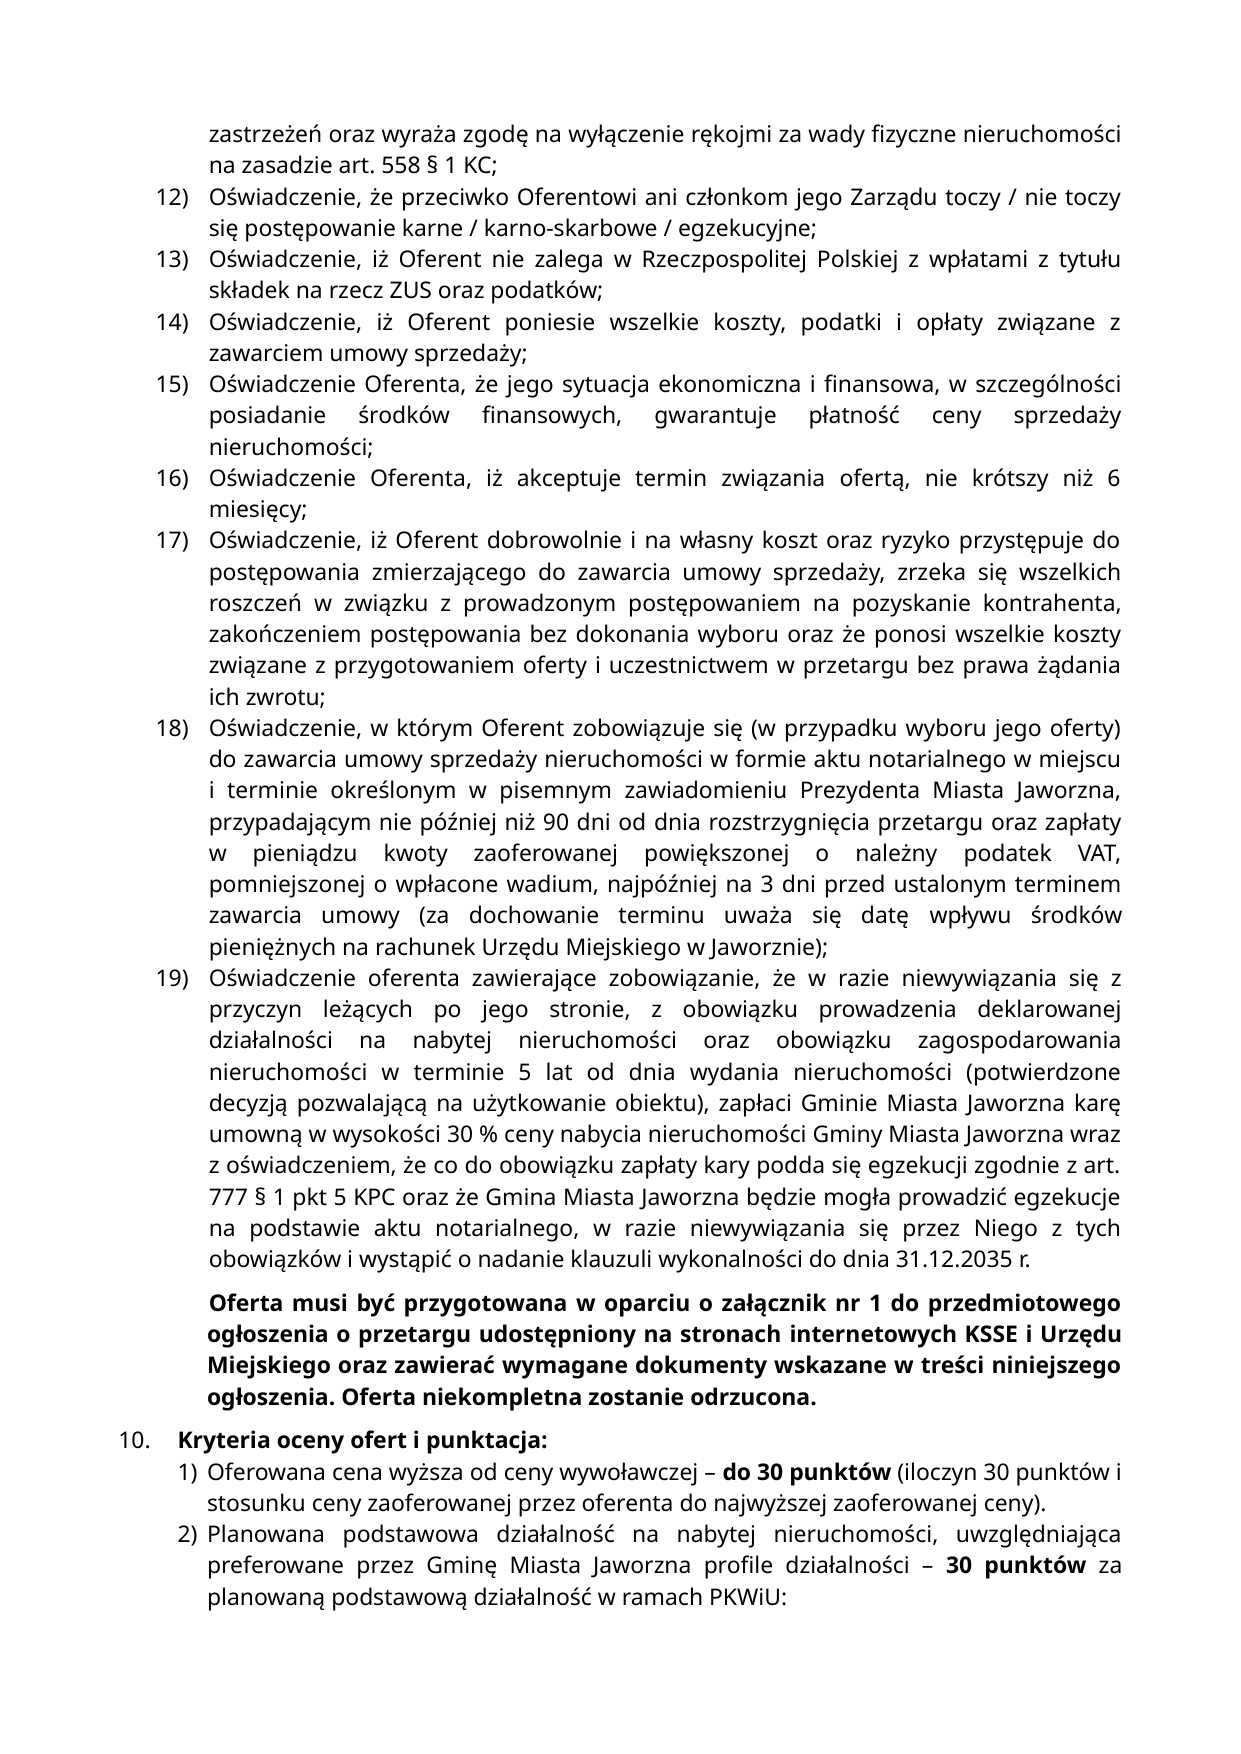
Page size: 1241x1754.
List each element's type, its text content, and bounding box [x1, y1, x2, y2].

list Oświadczenie oferenta zawierające zobowiązanie, że w razie niewywiązania się z przyczyn leżących po jego stronie, z obowiązku prowadzenia deklarowanej działalności na nabytej nieruchomości oraz obowiązku zagospodarowania nieruchomości w terminie 5 lat od dnia wydania nieruchomości (potwierdzone decyzją pozwalającą na użytkowanie obiektu), zapłaci Gminie Miasta Jaworzna karę umowną w wysokości 30 % ceny nabycia nieruchomości Gminy Miasta Jaworzna wraz z oświadczeniem, że co do obowiązku zapłaty kary podda się egzekucji zgodnie z art. 777 § 1 pkt 5 KPC oraz że Gmina Miasta Jaworzna będzie mogła prowadzić egzekucje na podstawie aktu notarialnego, w razie niewywiązania się przez Niego z tych obowiązków i wystąpić o nadanie klauzuli wykonalności do dnia 31.12.2035 r. [155, 962, 1122, 1274]
list Oświadczenie, iż Oferent nie zalega w Rzeczpospolitej Polskiej z wpłatami z tytułu składek na rzecz ZUS oraz podatków; [155, 243, 1122, 306]
list Oświadczenie Oferenta, że jego sytuacja ekonomiczna i finansowa, w szczególności posiadanie środków finansowych, gwarantuje płatność ceny sprzedaży nieruchomości; [155, 368, 1122, 462]
list Oświadczenie, że przeciwko Oferentowi ani członkom jego Zarządu toczy / nie toczy się postępowanie karne / karno-skarbowe / egzekucyjne; [155, 181, 1122, 243]
list Planowana podstawowa działalność na nabytej nieruchomości, uwzględniająca preferowane przez Gminę Miasta Jaworzna profile działalności – 30 punktów za planowaną podstawową działalność w ramach PKWiU: [177, 1518, 1122, 1612]
list Oświadczenie Oferenta, iż akceptuje termin związania ofertą, nie krótszy niż 6 miesięcy; [155, 462, 1122, 524]
list Oświadczenie, iż Oferent poniesie wszelkie koszty, podatki i opłaty związane z zawarciem umowy sprzedaży; [155, 306, 1122, 368]
list Kryteria oceny ofert i punktacja: [118, 1424, 1122, 1456]
list Oświadczenie, iż Oferent dobrowolnie i na własny koszt oraz ryzyko przystępuje do postępowania zmierzającego do zawarcia umowy sprzedaży, zrzeka się wszelkich roszczeń w związku z prowadzonym postępowaniem na pozyskanie kontrahenta, zakończeniem postępowania bez dokonania wyboru oraz że ponosi wszelkie koszty związane z przygotowaniem oferty i uczestnictwem w przetargu bez prawa żądania ich zwrotu; [155, 524, 1122, 712]
list Oferowana cena wyższa od ceny wywoławczej – do 30 punktów (iloczyn 30 punktów i stosunku ceny zaoferowanej przez oferenta do najwyższej zaoferowanej ceny). [177, 1456, 1122, 1518]
list Oświadczenie, w którym Oferent zobowiązuje się (w przypadku wyboru jego oferty) do zawarcia umowy sprzedaży nieruchomości w formie aktu notarialnego w miejscu i terminie określonym w pisemnym zawiadomieniu Prezydenta Miasta Jaworzna, przypadającym nie później niż 90 dni od dnia rozstrzygnięcia przetargu oraz zapłaty w pieniądzu kwoty zaoferowanej powiększonej o należny podatek VAT, pomniejszonej o wpłacone wadium, najpóźniej na 3 dni przed ustalonym terminem zawarcia umowy (za dochowanie terminu uważa się datę wpływu środków pieniężnych na rachunek Urzędu Miejskiego w Jaworznie); [155, 712, 1122, 962]
text Oferta musi być przygotowana w oparciu o załącznik nr 1 do przedmiotowego ogłoszenia o przetargu udostępniony na stronach internetowych KSSE i Urzędu Miejskiego oraz zawierać wymagane dokumenty wskazane w treści niniejszego ogłoszenia. Oferta niekompletna zostanie odrzucona. [207, 1287, 1122, 1412]
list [155, 118, 1122, 181]
